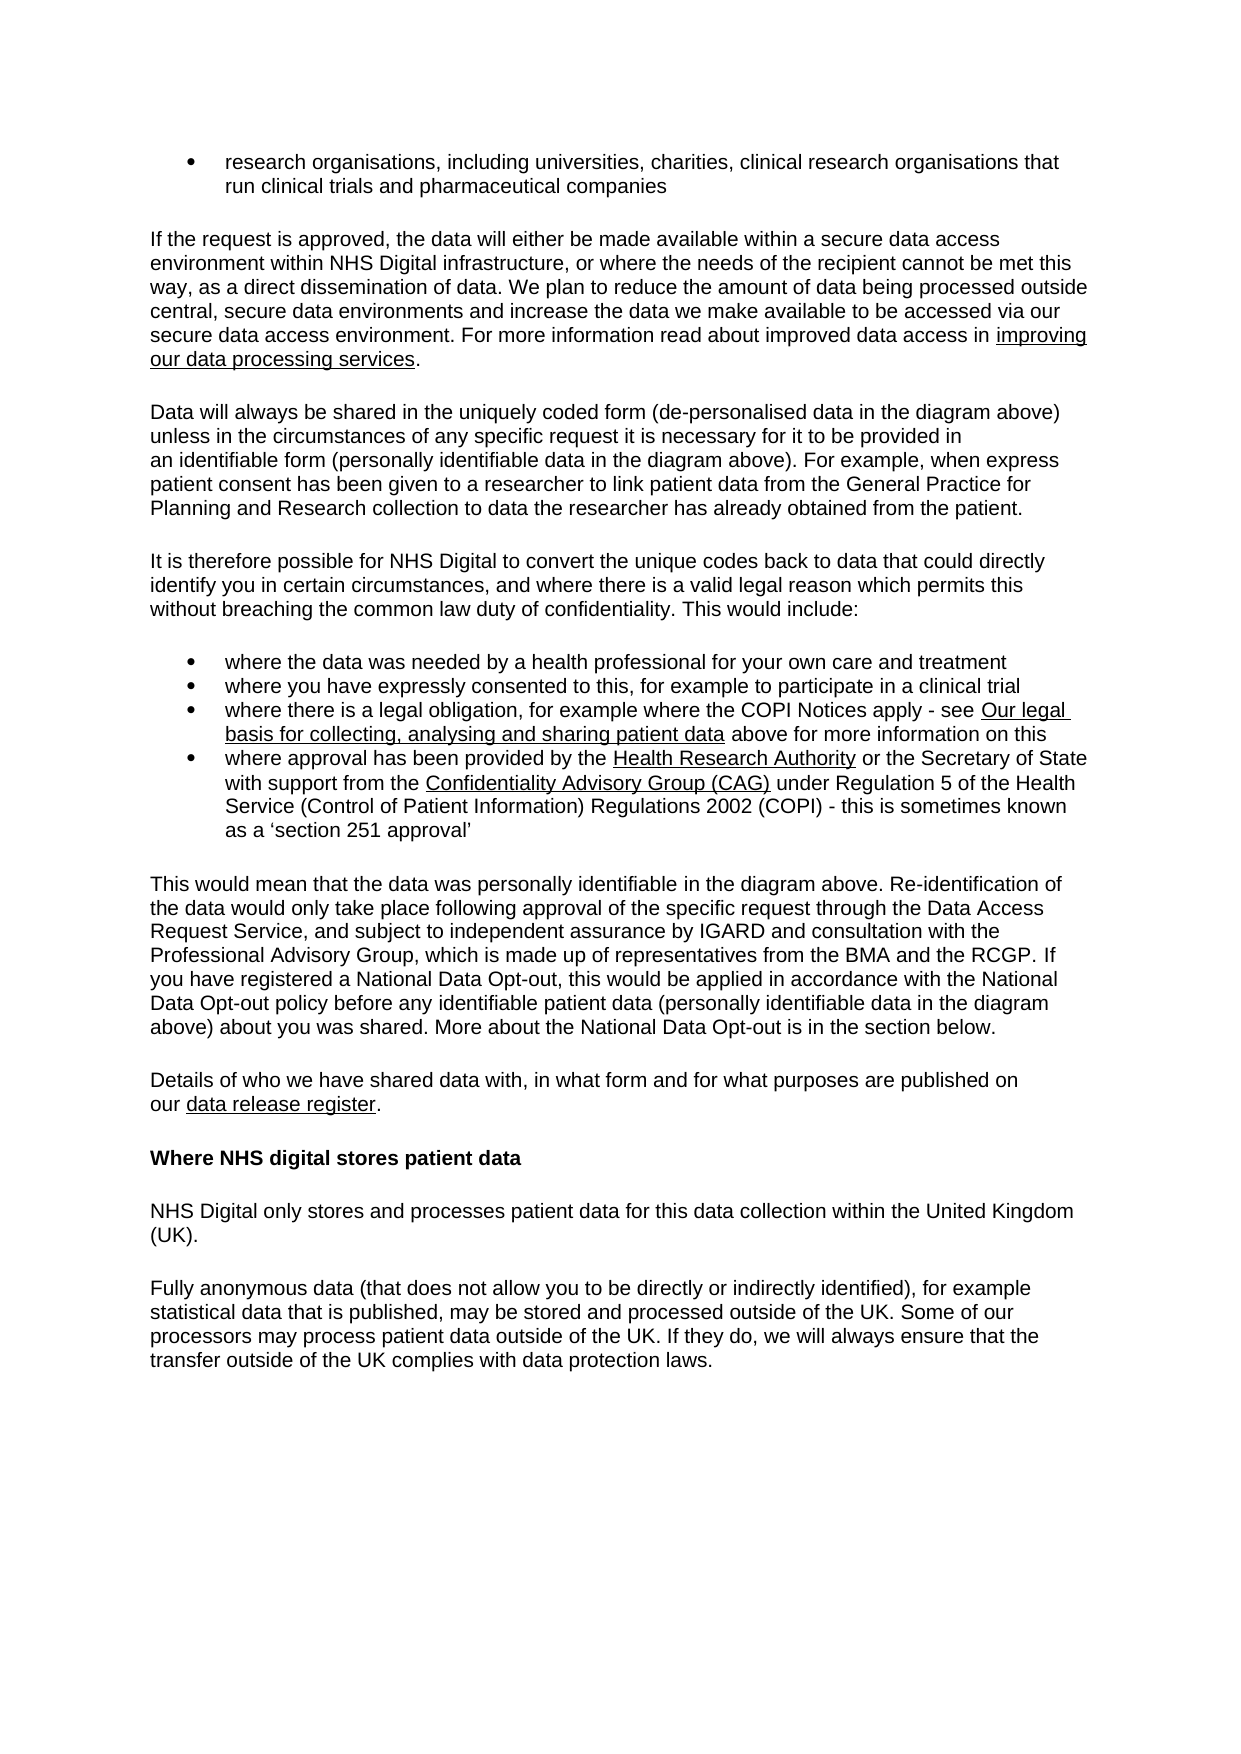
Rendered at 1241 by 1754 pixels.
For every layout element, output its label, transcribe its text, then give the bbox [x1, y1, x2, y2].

text Data will always be shared in the uniquely coded form (de-personalised data in the diagram above) unless in the circumstances of any specific request it is necessary for it to be provided in an identifiable form (personally identifiable data in the diagram above). For example, when express patient consent has been given to a researcher to link patient data from the General Practice for Planning and Research collection to data the researcher has already obtained from the patient. [150, 400, 1090, 520]
list where the data was needed by a health professional for your own care and treatment [187, 650, 1090, 674]
list where approval has been provided by the Health Research Authority or the Secretary of State with support from the Confidentiality Advisory Group (CAG) under Regulation 5 of the Health Service (Control of Patient Information) Regulations 2002 (COPI) - this is sometimes known as a ‘section 251 approval’ [187, 746, 1090, 842]
text Details of who we have shared data with, in what form and for what purposes are published on our data release register. [150, 1068, 1090, 1116]
subtitle Where NHS digital stores patient data [150, 1145, 1090, 1169]
text NHS Digital only stores and processes patient data for this data collection within the United Kingdom (UK). [150, 1198, 1090, 1246]
list where there is a legal obligation, for example where the COPI Notices apply - see Our legal basis for collecting, analysing and sharing patient data above for more information on this [187, 698, 1090, 746]
text If the request is approved, the data will either be made available within a secure data access environment within NHS Digital infrastructure, or where the needs of the recipient cannot be met this way, as a direct dissemination of data. We plan to reduce the amount of data being processed outside central, secure data environments and increase the data we make available to be accessed via our secure data access environment. For more information read about improved data access in improving our data processing services. [150, 227, 1090, 371]
list research organisations, including universities, charities, clinical research organisations that run clinical trials and pharmaceutical companies [187, 150, 1090, 198]
list where you have expressly consented to this, for example to participate in a clinical trial [187, 674, 1090, 698]
text Fully anonymous data (that does not allow you to be directly or indirectly identified), for example statistical data that is published, may be stored and processed outside of the UK. Some of our processors may process patient data outside of the UK. If they do, we will always ensure that the transfer outside of the UK complies with data protection laws. [150, 1276, 1090, 1371]
text This would mean that the data was personally identifiable in the diagram above. Re-identification of the data would only take place following approval of the specific request through the Data Access Request Service, and subject to independent assurance by IGARD and consultation with the Professional Advisory Group, which is made up of representatives from the BMA and the RCGP. If you have registered a National Data Opt-out, this would be applied in accordance with the National Data Opt-out policy before any identifiable patient data (personally identifiable data in the diagram above) about you was shared. More about the National Data Opt-out is in the section below. [150, 871, 1090, 1039]
text It is therefore possible for NHS Digital to convert the unique codes back to data that could directly identify you in certain circumstances, and where there is a valid legal reason which permits this without breaching the common law duty of confidentiality. This would include: [150, 549, 1090, 621]
